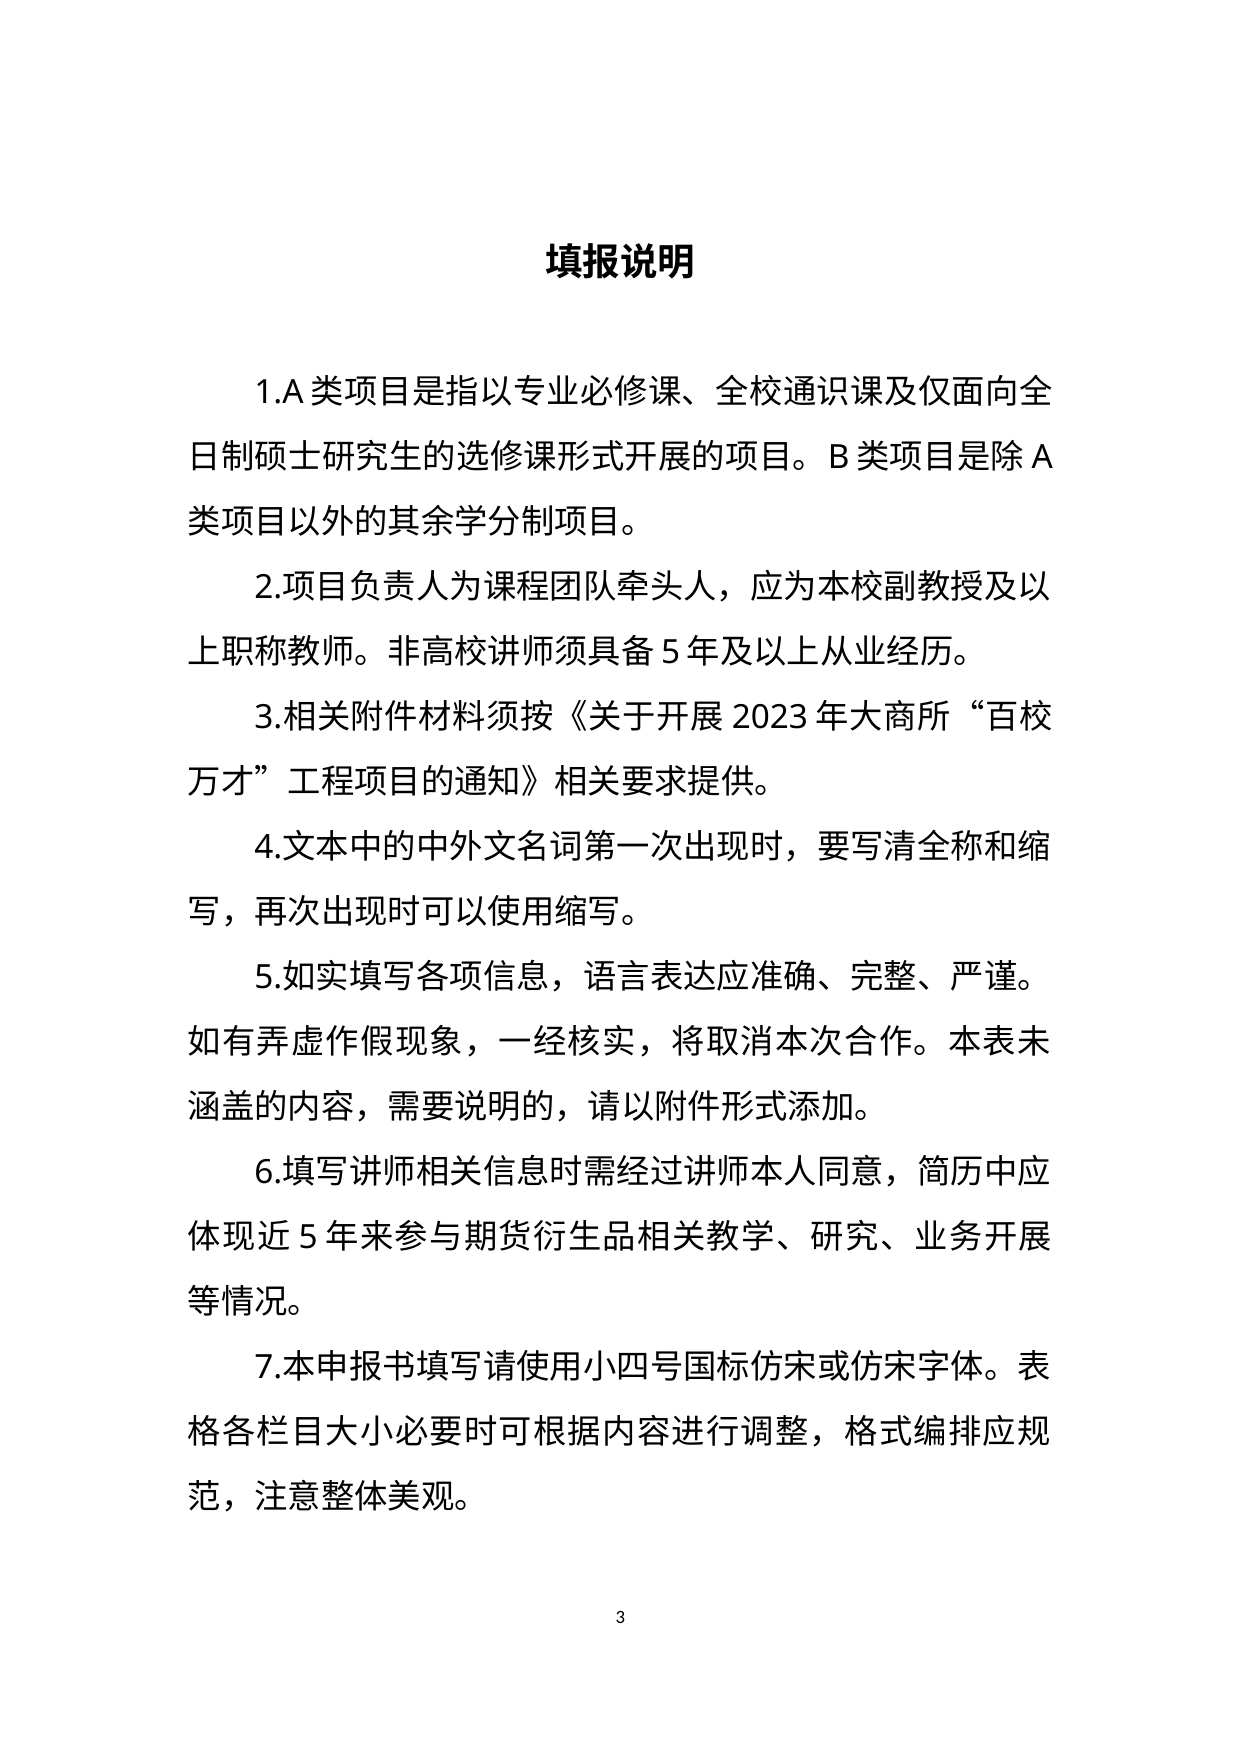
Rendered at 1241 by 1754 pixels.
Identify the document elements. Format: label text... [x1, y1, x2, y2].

text 填报说明 [187, 227, 1053, 292]
text 7.本申报书填写请使用小四号国标仿宋或仿宋字体。表格各栏目大小必要时可根据内容进行调整，格式编排应规范，注意整体美观。 [187, 1332, 1053, 1527]
text 6.填写讲师相关信息时需经过讲师本人同意，简历中应体现近5年来参与期货衍生品相关教学、研究、业务开展等情况。 [187, 1137, 1053, 1332]
text 2.项目负责人为课程团队牵头人，应为本校副教授及以上职称教师。非高校讲师须具备5年及以上从业经历。 [187, 552, 1053, 682]
text 1.A类项目是指以专业必修课、全校通识课及仅面向全日制硕士研究生的选修课形式开展的项目。B类项目是除A类项目以外的其余学分制项目。 [187, 357, 1053, 552]
text 5.如实填写各项信息，语言表达应准确、完整、严谨。如有弄虚作假现象，一经核实，将取消本次合作。本表未涵盖的内容，需要说明的，请以附件形式添加。 [187, 942, 1053, 1137]
text 3.相关附件材料须按《关于开展2023年大商所“百校万才”工程项目的通知》相关要求提供。 [187, 682, 1053, 812]
text 4.文本中的中外文名词第一次出现时，要写清全称和缩写，再次出现时可以使用缩写。 [187, 812, 1053, 942]
